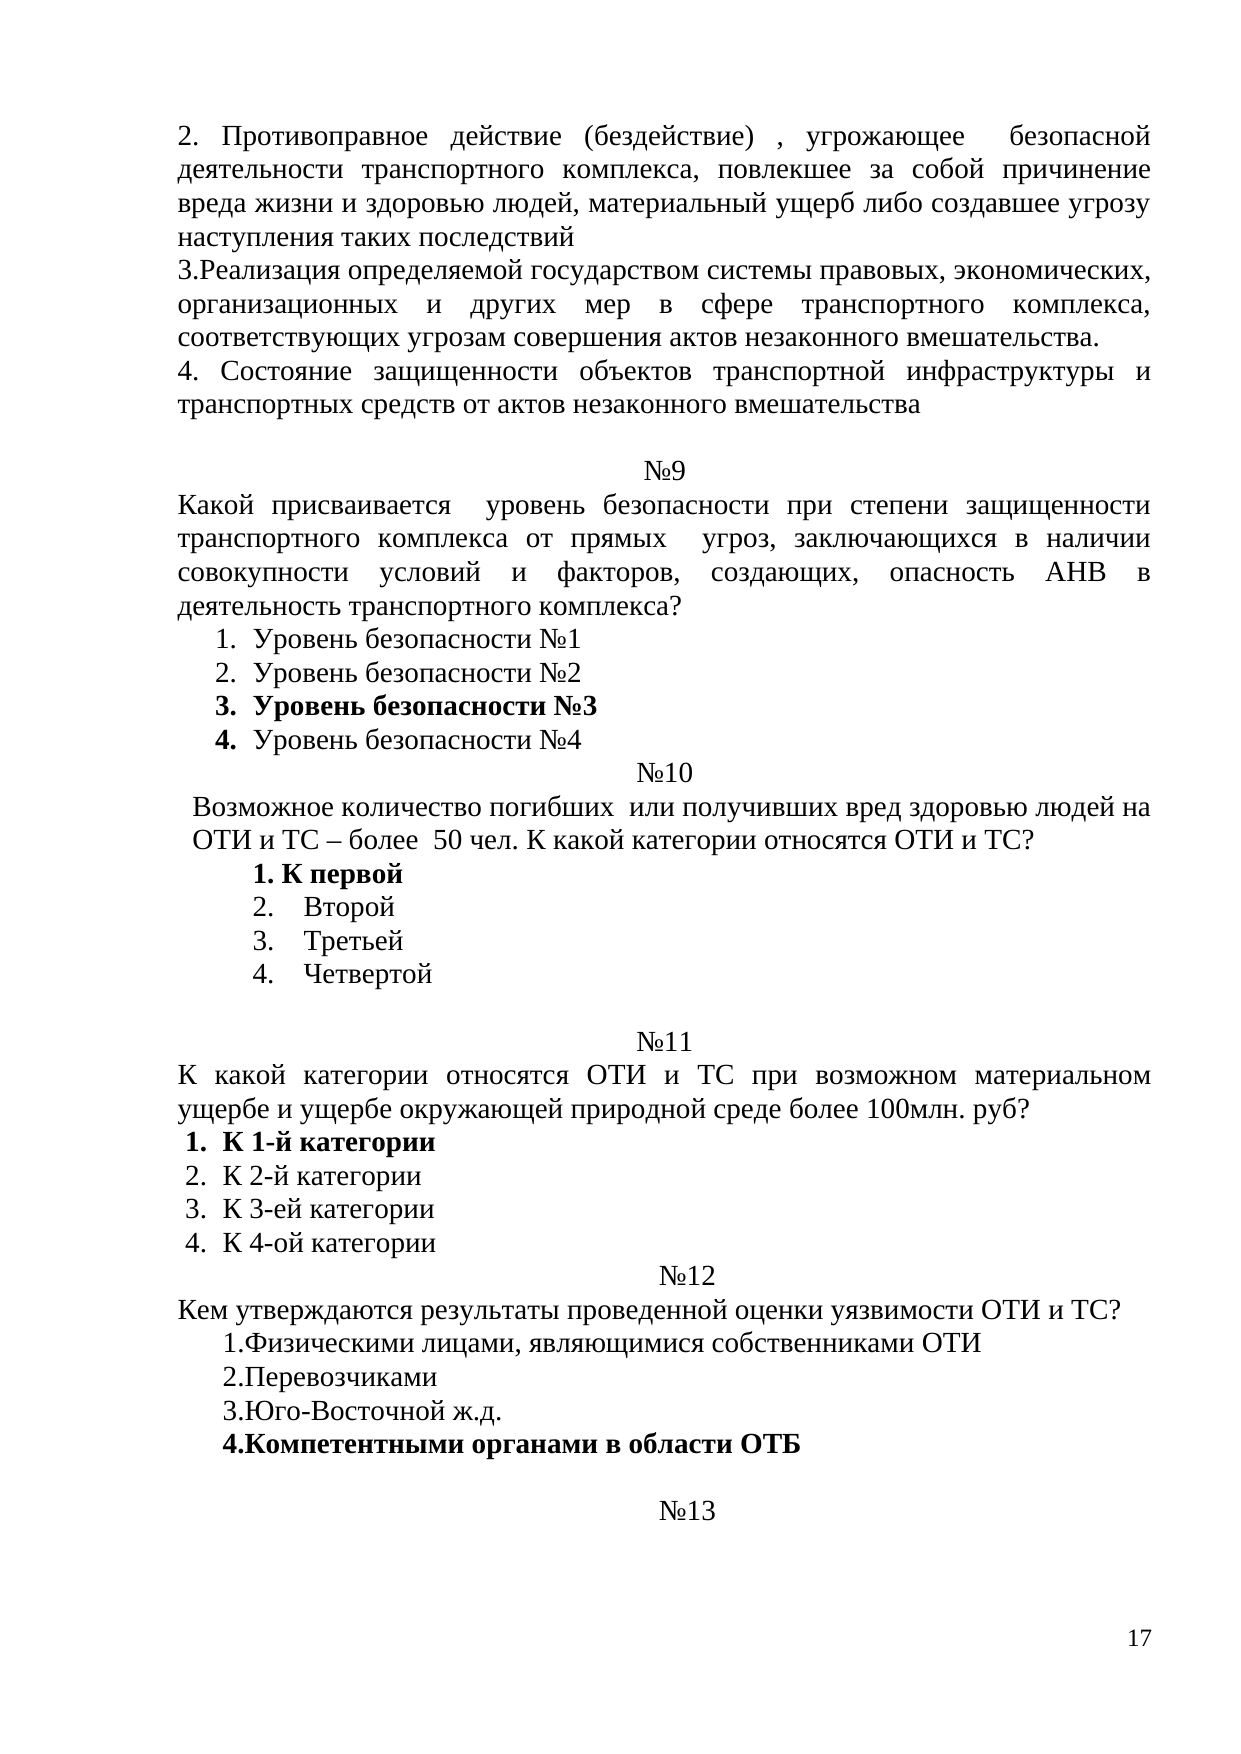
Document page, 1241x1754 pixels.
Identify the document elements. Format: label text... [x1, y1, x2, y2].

text 3. Третьей [252, 923, 1152, 957]
text №9 [177, 453, 1152, 487]
text №11 [177, 1024, 1152, 1057]
text 1. К первой [252, 856, 1152, 889]
text 4.Компетентными органами в области ОТБ [222, 1426, 1152, 1460]
text 1.Физическими лицами, являющимися собственниками ОТИ [222, 1326, 1152, 1359]
text 3.Юго-Восточной ж.д. [222, 1393, 1152, 1426]
text 4. Четвертой [252, 957, 1152, 990]
text 2.Перевозчиками [222, 1359, 1152, 1393]
text 2. Второй [252, 889, 1152, 923]
text Возможное количество погибших или получивших вред здоровью людей на ОТИ и ТС – более 50 чел. К какой категории относятся ОТИ и ТС? [192, 789, 1152, 856]
list К 2-й категории [185, 1158, 1152, 1191]
list К 4-ой категории [185, 1225, 1152, 1258]
list Уровень безопасности №1 [215, 621, 1152, 655]
text №10 [177, 755, 1152, 789]
list Уровень безопасности №4 [215, 722, 1152, 755]
list К 1-й категории [185, 1124, 1152, 1158]
text К какой категории относятся ОТИ и ТС при возможном материальном ущербе и ущербе окружающей природной среде более 100млн. руб? [177, 1057, 1152, 1124]
text Кем утверждаются результаты проведенной оценки уязвимости ОТИ и ТС? [177, 1292, 1152, 1326]
text №13 [222, 1493, 1152, 1527]
text Какой присваивается уровень безопасности при степени защищенности транспортного комплекса от прямых угроз, заключающихся в наличии совокупности условий и факторов, создающих, опасность АНВ в деятельность транспортного комплекса? [177, 487, 1152, 621]
text 4. Состояние защищенности объектов транспортной инфраструктуры и транспортных средств от актов незаконного вмешательства [177, 353, 1152, 420]
list К 3-ей категории [185, 1191, 1152, 1225]
list Уровень безопасности №2 [215, 655, 1152, 688]
text 3.Реализация определяемой государством системы правовых, экономических, организационных и других мер в сфере транспортного комплекса, соответствующих угрозам совершения актов незаконного вмешательства. [177, 252, 1152, 353]
text 2. Противоправное действие (бездействие) , угрожающее безопасной деятельности транспортного комплекса, повлекшее за собой причинение вреда жизни и здоровью людей, материальный ущерб либо создавшее угрозу наступления таких последствий [177, 118, 1152, 252]
text №12 [222, 1258, 1152, 1292]
list Уровень безопасности №3 [215, 688, 1152, 722]
